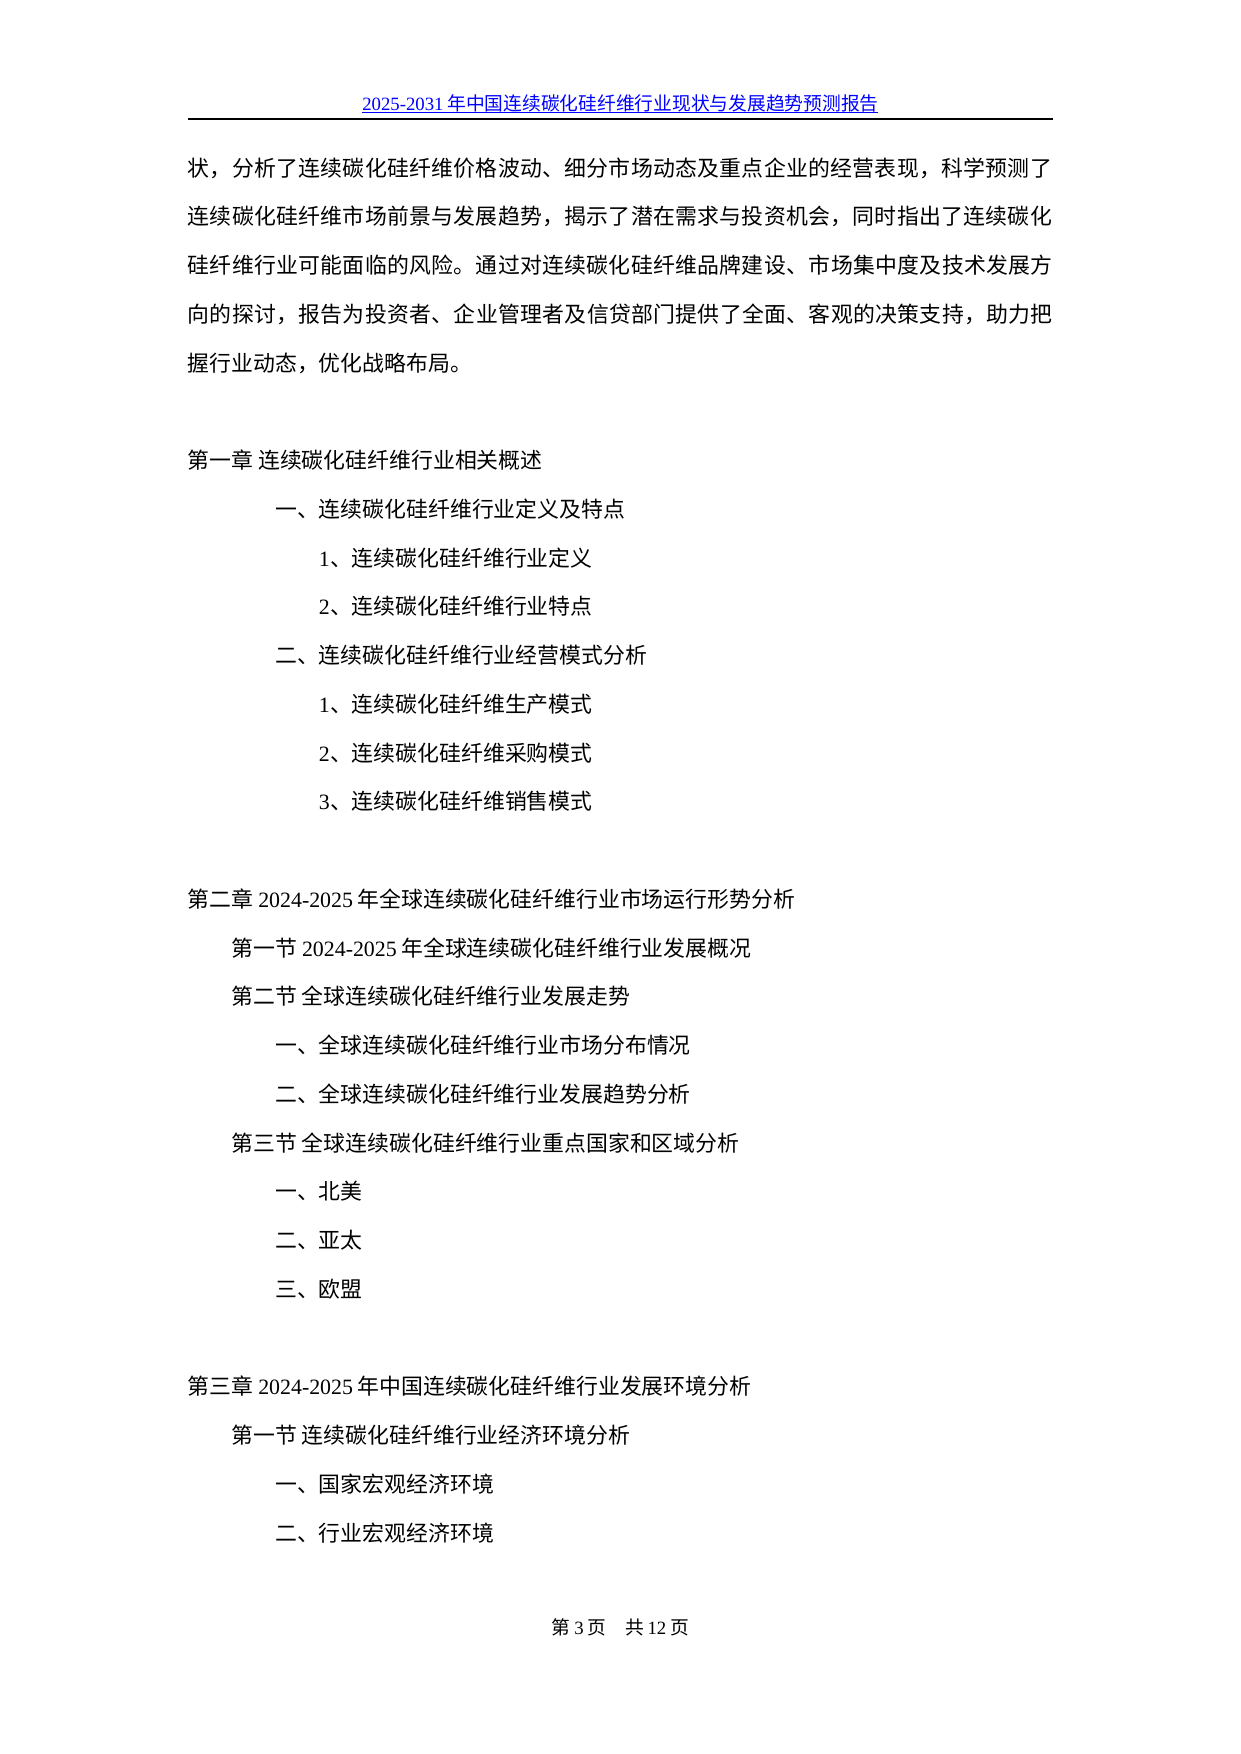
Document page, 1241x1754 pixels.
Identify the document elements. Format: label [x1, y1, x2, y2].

text [187, 150, 1053, 1548]
